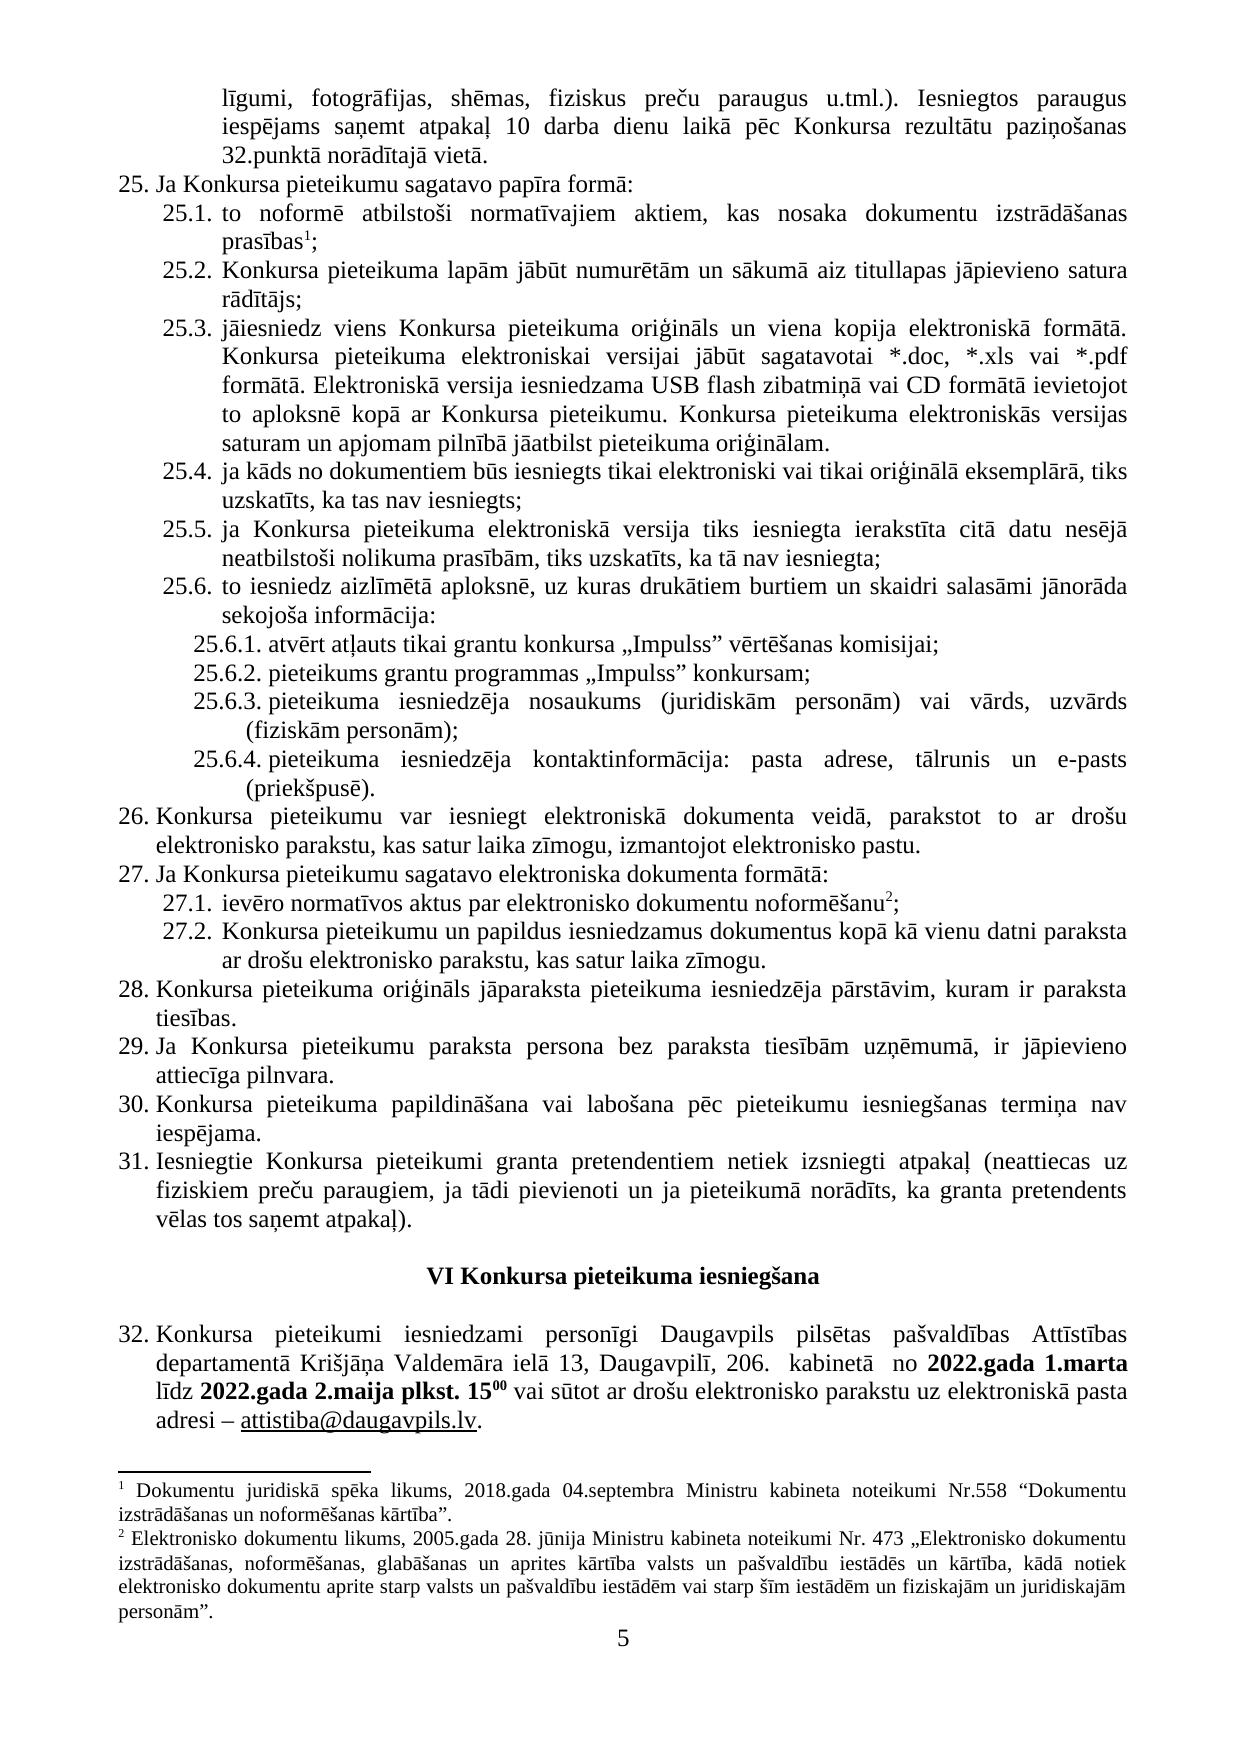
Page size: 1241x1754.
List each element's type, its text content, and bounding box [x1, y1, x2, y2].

list Konkursa pieteikuma oriģināls jāparaksta pieteikuma iesniedzēja pārstāvim, kuram ir paraksta tiesības. [118, 974, 1128, 1031]
list Konkursa pieteikumu var iesniegt elektroniskā dokumenta veidā, parakstot to ar drošu elektronisko parakstu, kas satur laika zīmogu, izmantojot elektronisko pastu. [118, 801, 1128, 859]
list to noformē atbilstoši normatīvajiem aktiem, kas nosaka dokumentu izstrādāšanas prasības; [162, 198, 1128, 255]
list Konkursa pieteikuma lapām jābūt numurētām un sākumā aiz titullapas jāpievieno satura rādītājs; [162, 255, 1128, 313]
list atvērt atļauts tikai grantu konkursa „Impulss” vērtēšanas komisijai; [193, 629, 1128, 658]
list Konkursa pieteikuma papildināšana vai labošana pēc pieteikumu iesniegšanas termiņa nav iespējama. [118, 1089, 1128, 1146]
list Ja Konkursa pieteikumu sagatavo elektroniska dokumenta formātā: [118, 859, 1128, 888]
list pieteikuma iesniedzēja kontaktinformācija: pasta adrese, tālrunis un e-pasts (priekšpusē). [193, 744, 1128, 801]
list to iesniedz aizlīmētā aploksnē, uz kuras drukātiem burtiem un skaidri salasāmi jānorāda sekojoša informācija: [162, 571, 1128, 629]
list ja kāds no dokumentiem būs iesniegts tikai elektroniski vai tikai oriģinālā eksemplārā, tiks uzskatīts, ka tas nav iesniegts; [162, 456, 1128, 514]
list Konkursa pieteikumi iesniedzami personīgi Daugavpils pilsētas pašvaldības Attīstības departamentā Krišjāņa Valdemāra ielā 13, Daugavpilī, 206. kabinetā no 2022.gada 1.marta līdz 2022.gada 2.maija plkst. 1500 vai sūtot ar drošu elektronisko parakstu uz elektroniskā pasta adresi – attistiba@daugavpils.lv. [118, 1319, 1128, 1434]
list Iesniegtie Konkursa pieteikumi granta pretendentiem netiek izsniegti atpakaļ (neattiecas uz fiziskiem preču paraugiem, ja tādi pievienoti un ja pieteikumā norādīts, ka granta pretendents vēlas tos saņemt atpakaļ). [118, 1146, 1128, 1233]
list Ja Konkursa pieteikumu sagatavo papīra formā: [118, 169, 1128, 198]
subtitle VI Konkursa pieteikuma iesniegšana [118, 1261, 1128, 1290]
list Konkursa pieteikumu un papildus iesniedzamus dokumentus kopā kā vienu datni paraksta ar drošu elektronisko parakstu, kas satur laika zīmogu. [162, 916, 1128, 974]
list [162, 83, 1128, 169]
list jāiesniedz viens Konkursa pieteikuma oriģināls un viena kopija elektroniskā formātā. Konkursa pieteikuma elektroniskai versijai jābūt sagatavotai *.doc, *.xls vai *.pdf formātā. Elektroniskā versija iesniedzama USB flash zibatmiņā vai CD formātā ievietojot to aploksnē kopā ar Konkursa pieteikumu. Konkursa pieteikuma elektroniskās versijas saturam un apjomam pilnībā jāatbilst pieteikuma oriģinālam. [162, 313, 1128, 456]
list ievēro normatīvos aktus par elektronisko dokumentu noformēšanu; [162, 888, 1128, 916]
list ja Konkursa pieteikuma elektroniskā versija tiks iesniegta ierakstīta citā datu nesējā neatbilstoši nolikuma prasībām, tiks uzskatīts, ka tā nav iesniegta; [162, 514, 1128, 571]
list Ja Konkursa pieteikumu paraksta persona bez paraksta tiesībām uzņēmumā, ir jāpievieno attiecīga pilnvara. [118, 1031, 1128, 1089]
list pieteikuma iesniedzēja nosaukums (juridiskām personām) vai vārds, uzvārds (fiziskām personām); [193, 686, 1128, 744]
list pieteikums grantu programmas „Impulss” konkursam; [193, 658, 1128, 686]
